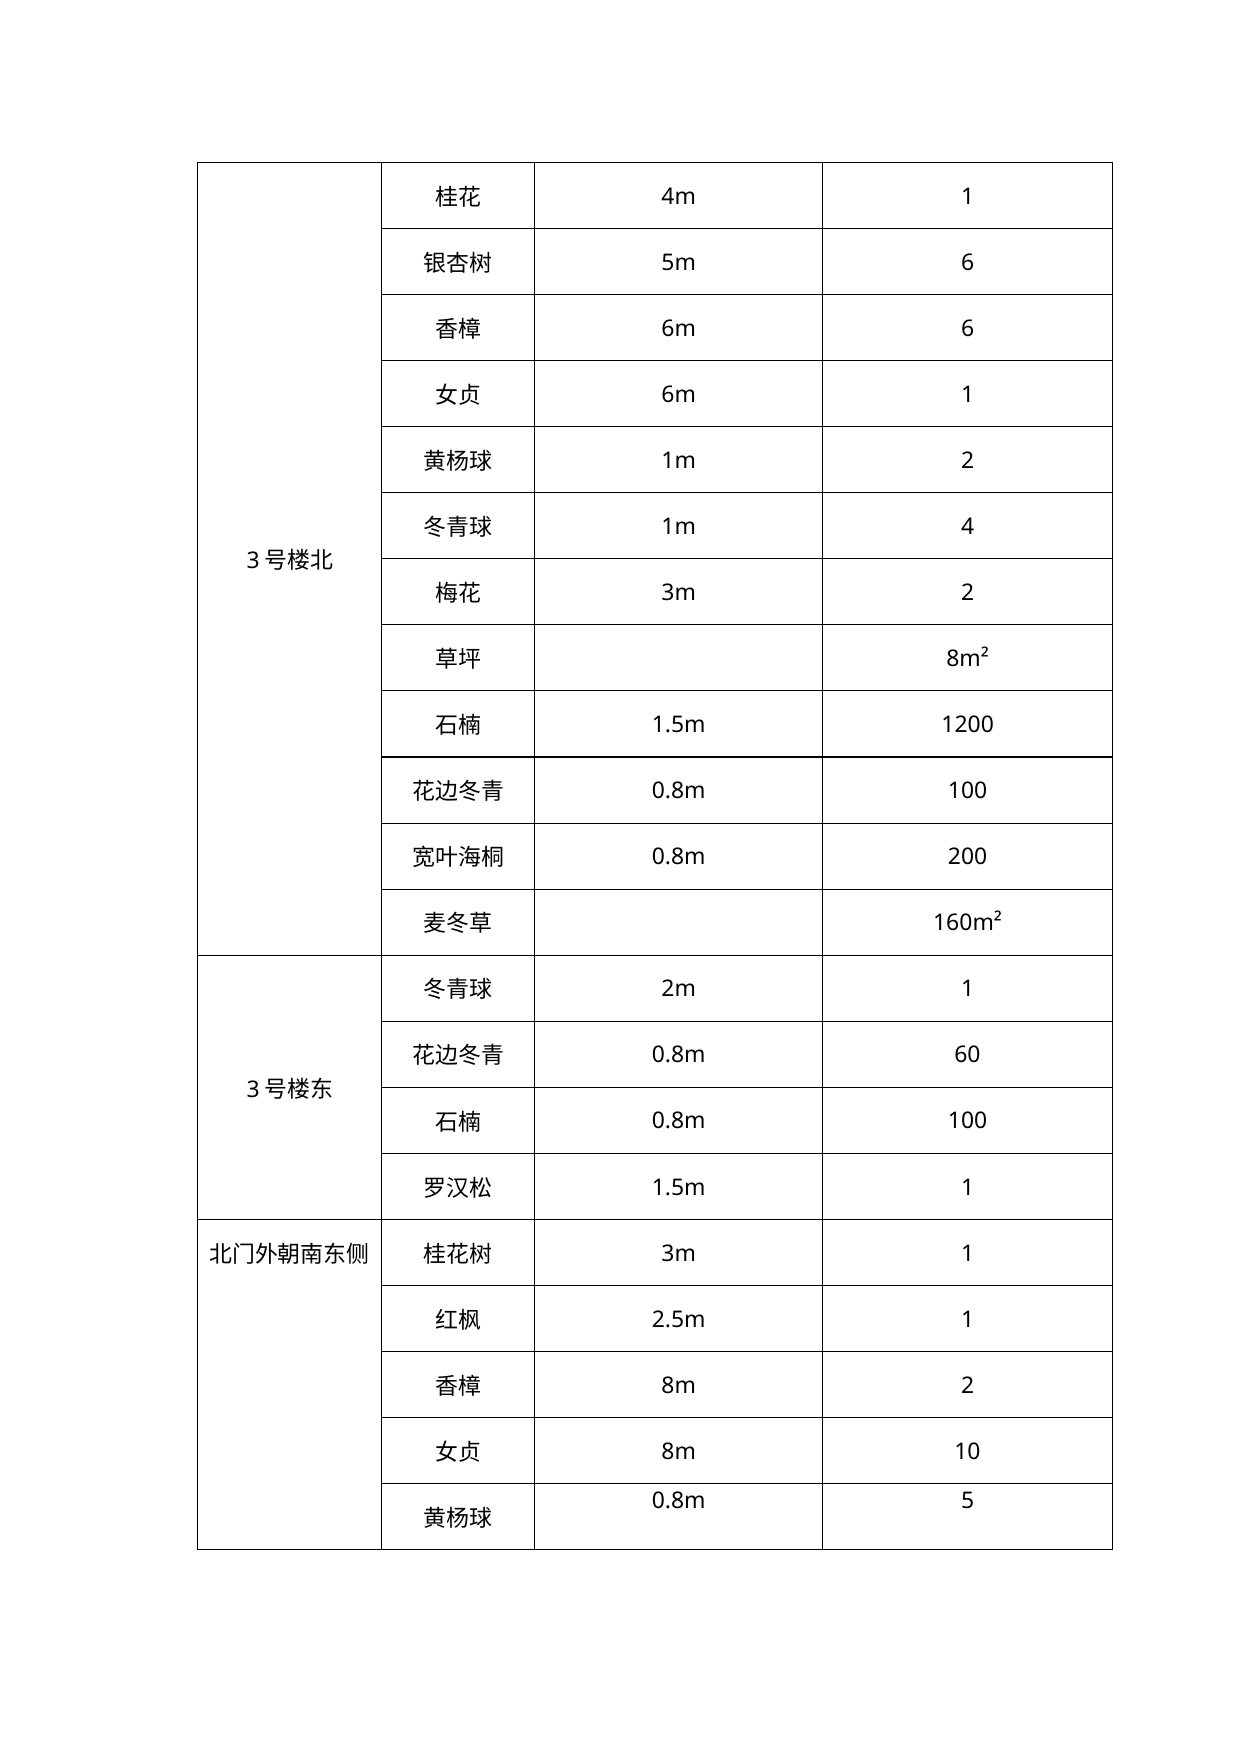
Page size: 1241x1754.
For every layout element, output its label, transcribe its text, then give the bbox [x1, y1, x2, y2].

table_cell 麦冬草 [382, 890, 534, 954]
table_cell 3号楼东 [198, 956, 381, 1219]
table_cell [535, 625, 822, 690]
table_cell 0.8m [535, 1022, 822, 1087]
table_cell 6 [823, 229, 1112, 294]
table_cell 梅花 [382, 559, 534, 624]
table_cell 1m [535, 493, 822, 558]
table_cell 6 [823, 295, 1112, 360]
table_cell 10 [823, 1418, 1112, 1483]
table_cell 2m [535, 956, 822, 1021]
table_cell 黄杨球 [382, 427, 534, 492]
table_cell 1 [823, 1220, 1112, 1285]
table_cell [535, 890, 822, 954]
table_cell 2 [823, 559, 1112, 624]
table_cell 银杏树 [382, 229, 534, 294]
table_cell 100 [823, 758, 1112, 822]
table_cell 冬青球 [382, 956, 534, 1021]
table_cell 200 [823, 824, 1112, 888]
table_cell 4 [823, 493, 1112, 558]
table_cell 5m [535, 229, 822, 294]
table_cell 8m² [823, 625, 1112, 690]
table_cell 桂花 [382, 163, 534, 228]
table_cell 3号楼北 [198, 163, 381, 954]
table_cell 桂花树 [382, 1220, 534, 1285]
table_cell 女贞 [382, 361, 534, 426]
table_cell 60 [823, 1022, 1112, 1087]
table_cell 宽叶海桐 [382, 824, 534, 888]
table_cell 1 [823, 361, 1112, 426]
table_cell 花边冬青 [382, 1022, 534, 1087]
table_cell 8m [535, 1418, 822, 1483]
table_cell 冬青球 [382, 493, 534, 558]
table_cell 1 [823, 1154, 1112, 1219]
table_cell 100 [823, 1088, 1112, 1153]
table_cell 6m [535, 295, 822, 360]
table_cell 0.8m [535, 824, 822, 888]
table_cell 2 [823, 427, 1112, 492]
table_cell 香樟 [382, 295, 534, 360]
table_cell 160m² [823, 890, 1112, 954]
table_cell 0.8m [535, 1484, 822, 1549]
table_cell 2.5m [535, 1286, 822, 1351]
table_cell 1.5m [535, 691, 822, 756]
table_cell 石楠 [382, 691, 534, 756]
table_cell 3m [535, 559, 822, 624]
table_cell 黄杨球 [382, 1484, 534, 1549]
table_cell 2 [823, 1352, 1112, 1417]
table_cell 罗汉松 [382, 1154, 534, 1219]
table_cell 0.8m [535, 1088, 822, 1153]
table_cell 草坪 [382, 625, 534, 690]
table_cell 1.5m [535, 1154, 822, 1219]
table_cell 1 [823, 956, 1112, 1021]
table_cell 花边冬青 [382, 758, 534, 822]
table_cell 1 [823, 1286, 1112, 1351]
table_cell 红枫 [382, 1286, 534, 1351]
table_cell 0.8m [535, 758, 822, 822]
table_cell 5 [823, 1484, 1112, 1549]
table_cell 石楠 [382, 1088, 534, 1153]
table_cell 1200 [823, 691, 1112, 756]
table_cell 8m [535, 1352, 822, 1417]
table_cell 6m [535, 361, 822, 426]
table_cell 1 [823, 163, 1112, 228]
table_cell 1m [535, 427, 822, 492]
table_cell 3m [535, 1220, 822, 1285]
table_cell 北门外朝南东侧 [198, 1220, 381, 1549]
table_cell 女贞 [382, 1418, 534, 1483]
table_cell 4m [535, 163, 822, 228]
table_cell 香樟 [382, 1352, 534, 1417]
